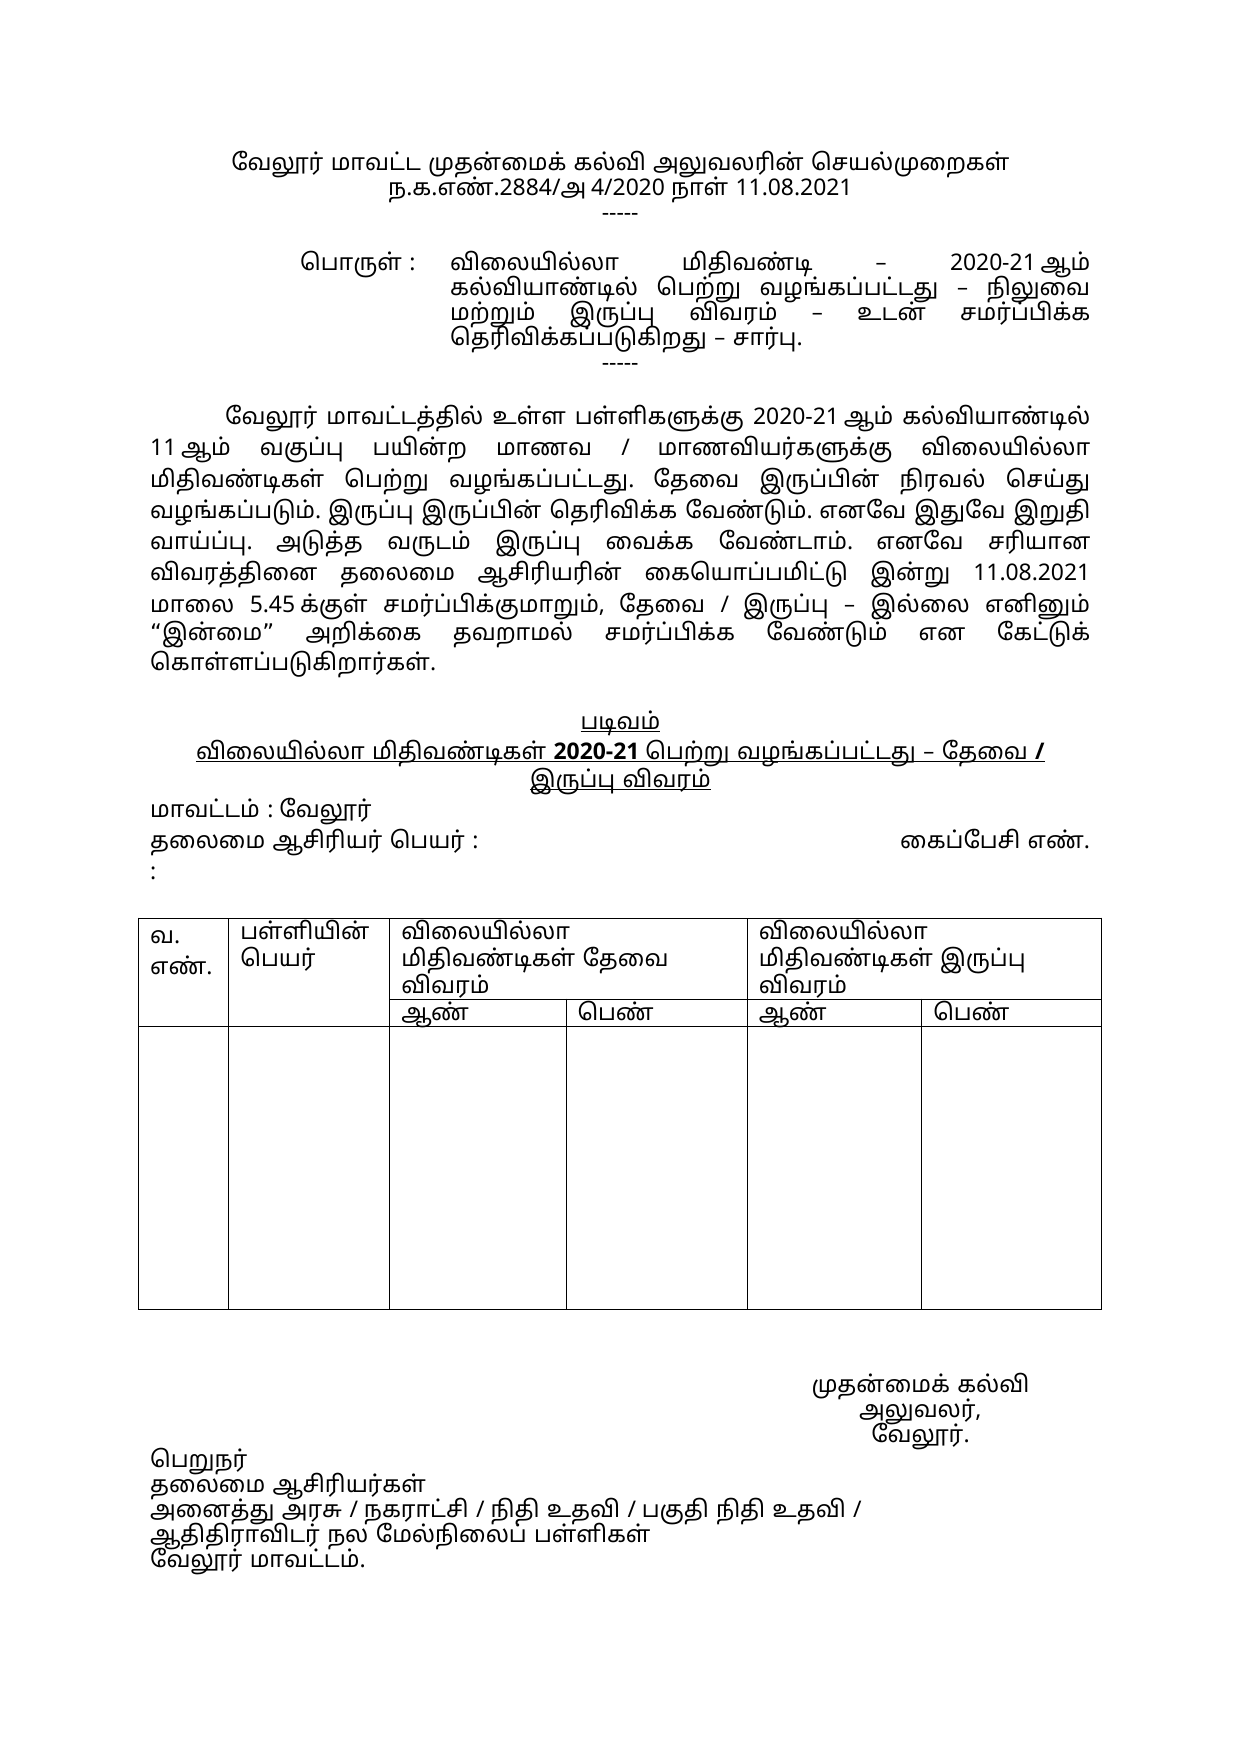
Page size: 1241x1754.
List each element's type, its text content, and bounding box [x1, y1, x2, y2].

text ----- [150, 200, 1090, 225]
table_cell [390, 1027, 566, 1308]
table_cell [748, 1027, 921, 1308]
table_header விலையில்லா மிதிவண்டிகள் இருப்பு விவரம் [748, 919, 1101, 998]
text மாவட்டம் : வேலூர் [150, 792, 1090, 824]
text பெறுநர் [150, 1447, 1090, 1472]
text தலைமை ஆசிரியர்கள் [150, 1472, 1090, 1497]
table_header விலையில்லா மிதிவண்டிகள் தேவை விவரம் [390, 919, 747, 998]
table_cell [567, 1027, 747, 1308]
text வேலூர். [750, 1422, 1090, 1447]
table_cell பெண் [567, 1000, 747, 1026]
text ந.க.எண்.2884/அ4/2020 நாள் 11.08.2021 [150, 175, 1090, 200]
table_header வ. எண். [139, 919, 228, 1026]
text தலைமை ஆசிரியர் பெயர் : கைப்பேசி எண். : [150, 824, 1090, 886]
table_cell [922, 1027, 1101, 1308]
table_cell பெண் [922, 1000, 1101, 1026]
text விலையில்லா மிதிவண்டிகள் 2020-21 பெற்று வழங்கப்பட்டது – தேவை / இருப்பு விவரம் [150, 734, 1090, 792]
table_cell ஆண் [748, 1000, 921, 1026]
text வேலூர் மாவட்டம். [150, 1547, 1090, 1572]
text முதன்மைக் கல்வி அலுவலர், [750, 1372, 1090, 1422]
table_cell [229, 1027, 389, 1308]
table_cell ஆண் [390, 1000, 566, 1026]
text ----- [150, 350, 1090, 375]
text வேலூர் மாவட்ட முதன்மைக் கல்வி அலுவலரின் செயல்முறைகள் [150, 150, 1090, 175]
table_header பள்ளியின் பெயர் [229, 919, 389, 1026]
text வேலூர் மாவட்டத்தில் உள்ள பள்ளிகளுக்கு 2020-21ஆம் கல்வியாண்டில் 11ஆம் வகுப்பு பயின்ற மாணவ / மாணவியர்களுக்கு விலையில்லா மிதிவண்டிகள் பெற்று வழங்கப்பட்டது. தேவை இருப்பின் நிரவல் செய்து வழங்கப்படும். இருப்பு இருப்பின் தெரிவிக்க வேண்டும். எனவே இதுவே இறுதி வாய்ப்பு. அடுத்த வருடம் இருப்பு வைக்க வேண்டாம். எனவே சரியான விவரத்தினை தலைமை ஆசிரியரின் கையொப்பமிட்டு இன்று 11.08.2021 மாலை 5.45க்குள் சமர்ப்பிக்குமாறும், தேவை / இருப்பு – இல்லை எனினும் “இன்மை” அறிக்கை தவறாமல் சமர்ப்பிக்க வேண்டும் என கேட்டுக் கொள்ளப்படுகிறார்கள். [150, 400, 1090, 677]
text பொருள் : விலையில்லா மிதிவண்டி – 2020-21ஆம் கல்வியாண்டில் பெற்று வழங்கப்பட்டது – நிலுவை மற்றும் இருப்பு விவரம் – உடன் சமர்ப்பிக்க தெரிவிக்கப்படுகிறது – சார்பு. [300, 250, 1090, 350]
text ஆதிதிராவிடர் நல மேல்நிலைப் பள்ளிகள் [150, 1522, 1090, 1547]
table_cell [139, 1027, 228, 1308]
text அனைத்து அரசு / நகராட்சி / நிதி உதவி / பகுதி நிதி உதவி / [150, 1497, 1090, 1522]
text படிவம் [150, 708, 1090, 734]
